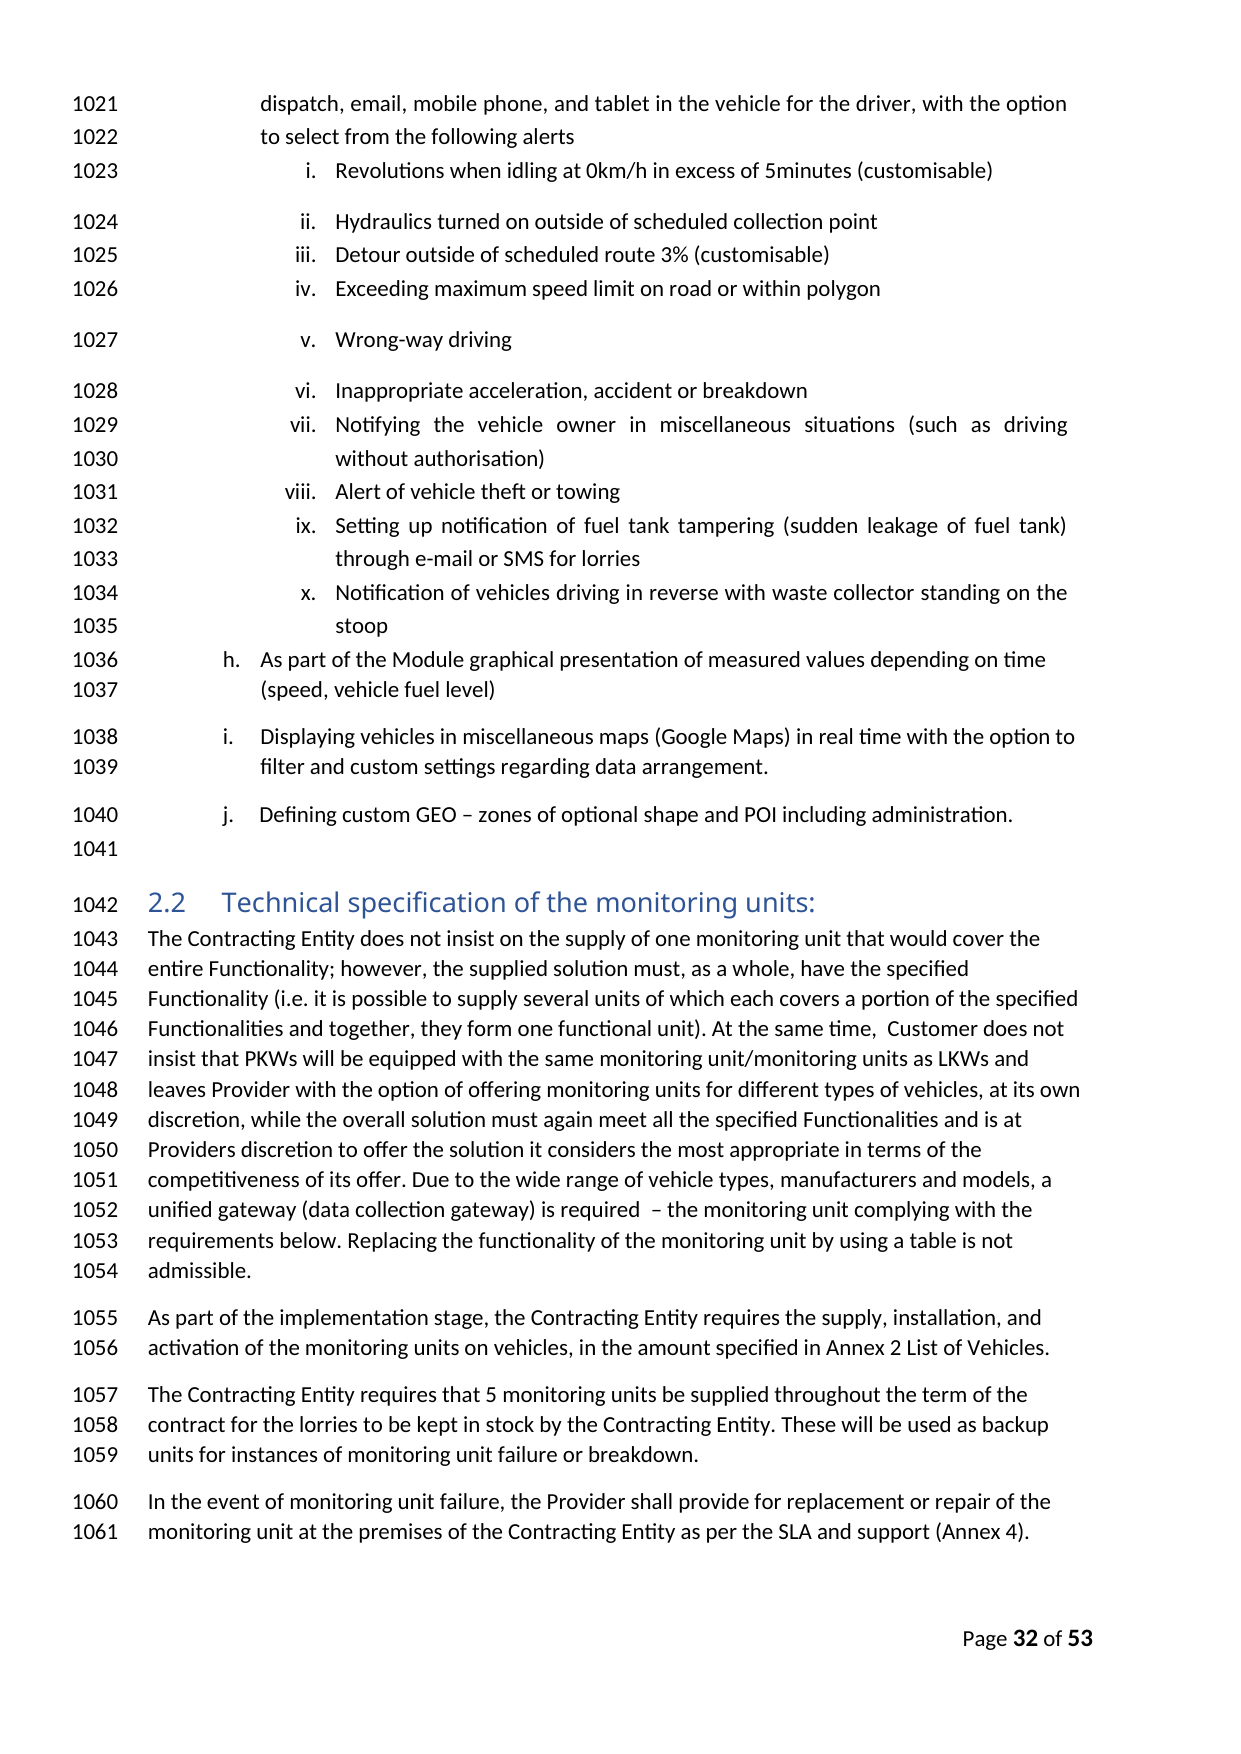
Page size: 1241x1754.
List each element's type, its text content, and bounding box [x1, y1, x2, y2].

subtitle 2.2 Technical specification of the monitoring units: [148, 884, 1093, 921]
list Setting up notification of fuel tank tampering (sudden leakage of fuel tank) through e-mail or SMS for lorries [316, 511, 1069, 572]
list Defining custom GEO – zones of optional shape and POI including administration. [223, 800, 1069, 828]
text The Contracting Entity requires that 5 monitoring units be supplied throughout the term of the contract for the lorries to be kept in stock by the Contracting Entity. These will be used as backup units for instances of monitoring unit failure or breakdown. [148, 1380, 1093, 1468]
text In the event of monitoring unit failure, the Provider shall provide for replacement or repair of the monitoring unit at the premises of the Contracting Entity as per the SLA and support (Annex 4). [148, 1487, 1093, 1545]
text The Contracting Entity does not insist on the supply of one monitoring unit that would cover the entire Functionality; however, the supplied solution must, as a whole, have the specified Functionality (i.e. it is possible to supply several units of which each covers a portion of the specified Functionalities and together, they form one functional unit). At the same time, Customer does not insist that PKWs will be equipped with the same monitoring unit/monitoring units as LKWs and leaves Provider with the option of offering monitoring units for different types of vehicles, at its own discretion, while the overall solution must again meet all the specified Functionalities and is at Providers discretion to offer the solution it considers the most appropriate in terms of the competitiveness of its offer. Due to the wide range of vehicle types, manufacturers and models, a unified gateway (data collection gateway) is required – the monitoring unit complying with the requirements below. Replacing the functionality of the monitoring unit by using a table is not admissible. [148, 924, 1093, 1284]
list Wrong-way driving [316, 325, 1069, 353]
list Inappropriate acceleration, accident or breakdown [316, 377, 1069, 404]
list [223, 89, 1069, 150]
list Displaying vehicles in miscellaneous maps (Google Maps) in real time with the option to filter and custom settings regarding data arrangement. [223, 722, 1093, 780]
list Notification of vehicles driving in reverse with waste collector standing on the stoop [316, 578, 1069, 639]
list Exceeding maximum speed limit on road or within polygon [316, 274, 1069, 302]
list Hydraulics turned on outside of scheduled collection point [316, 207, 1069, 235]
list Revolutions when idling at 0km/h in excess of 5minutes (customisable) [316, 156, 1069, 184]
list As part of the Module graphical presentation of measured values depending on time (speed, vehicle fuel level) [223, 645, 1093, 703]
list Alert of vehicle theft or towing [316, 477, 1069, 505]
list Notifying the vehicle owner in miscellaneous situations (such as driving without authorisation) [316, 410, 1069, 472]
text As part of the implementation stage, the Contracting Entity requires the supply, installation, and activation of the monitoring units on vehicles, in the amount specified in Annex 2 List of Vehicles. [148, 1303, 1093, 1361]
list Detour outside of scheduled route 3% (customisable) [316, 241, 1069, 268]
